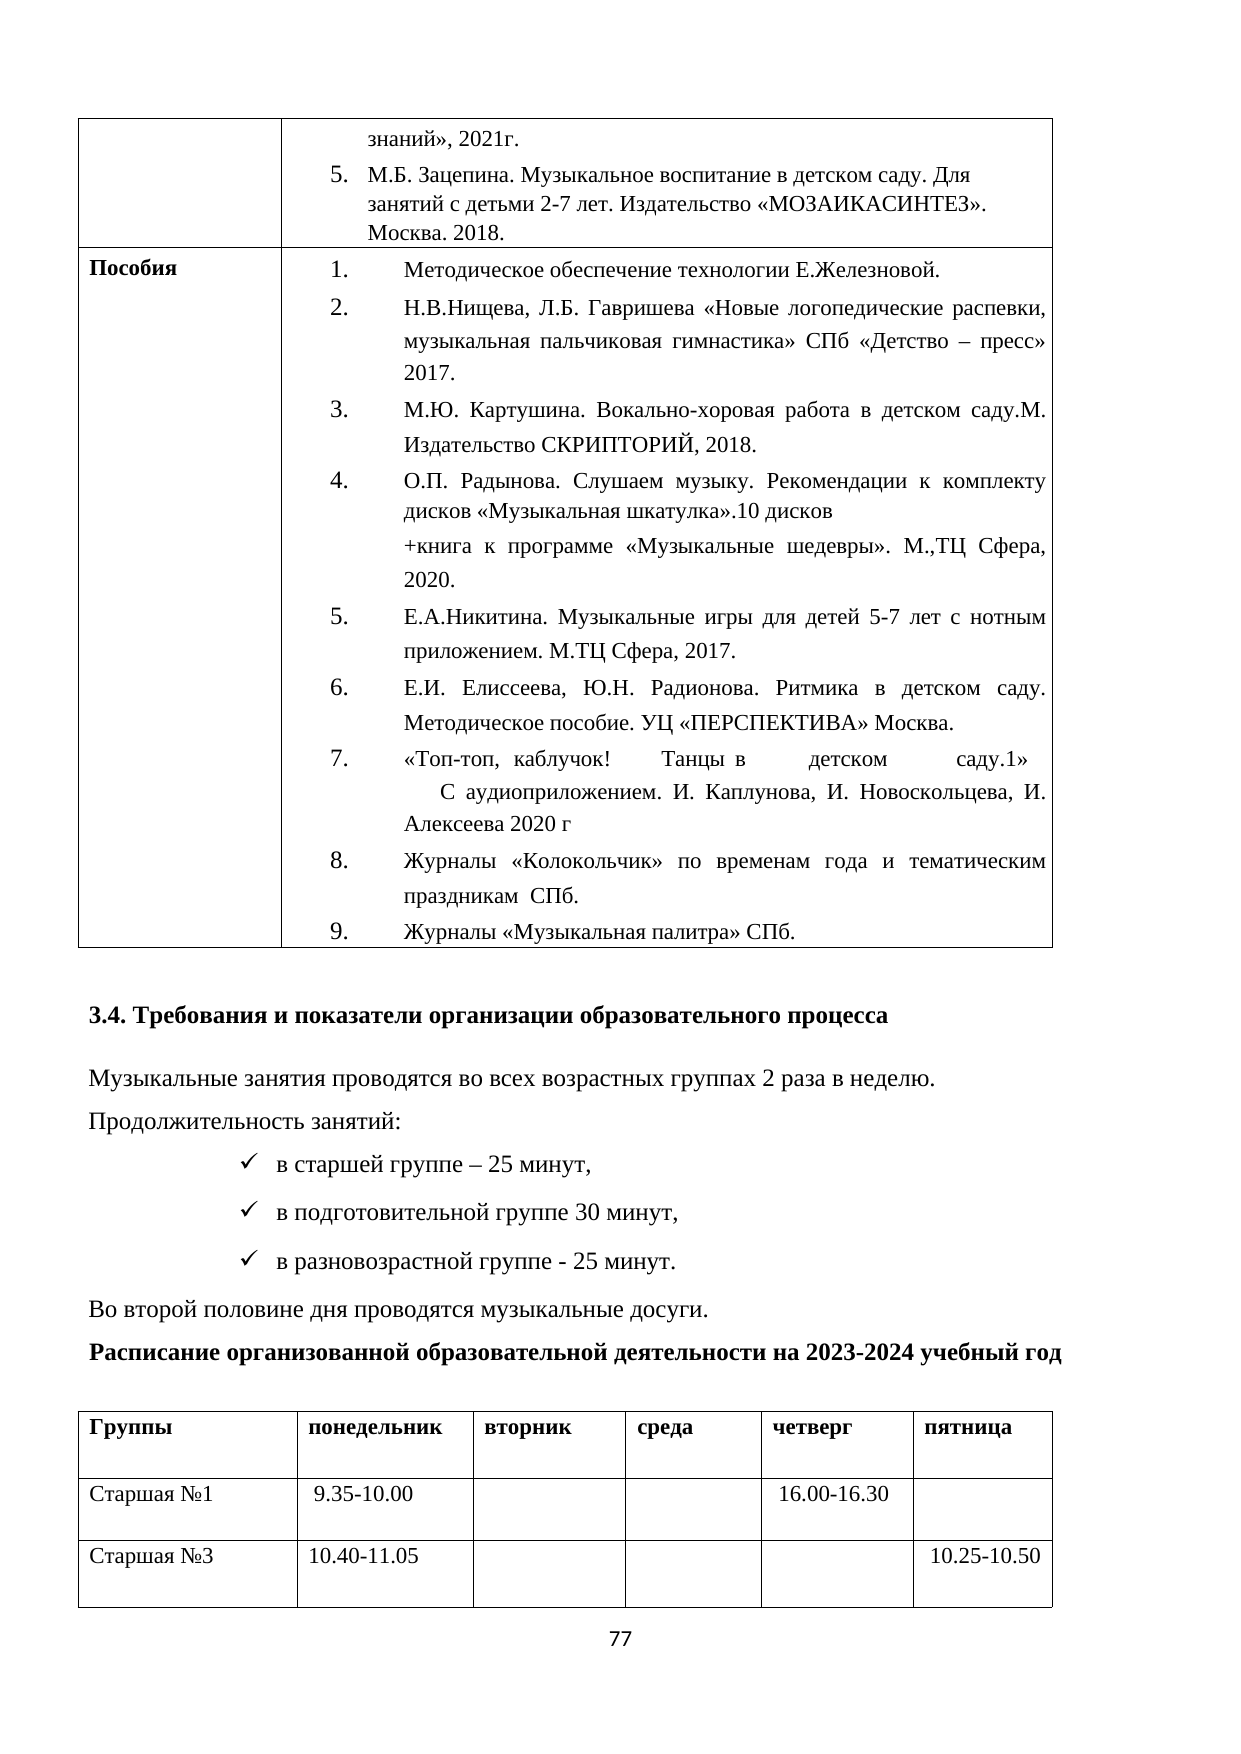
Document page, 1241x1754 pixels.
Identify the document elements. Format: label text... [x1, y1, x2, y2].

table_cell Пособия [79, 248, 281, 947]
list в старшей группе – 25 минут, [239, 1149, 1135, 1178]
list в подготовительной группе 30 минут, [239, 1197, 1135, 1226]
table_cell Старшая №1 [79, 1479, 297, 1540]
table_cell [474, 1479, 625, 1540]
table_header среда [626, 1412, 761, 1477]
table_cell [762, 1541, 913, 1606]
table_header Группы [79, 1412, 297, 1477]
text 3.4. Требования и показатели организации образовательного процесса [89, 1000, 1094, 1028]
table_cell [626, 1479, 761, 1540]
text Во второй половине дня проводятся музыкальные досуги. [88, 1294, 1135, 1323]
table_cell 10.40-11.05 [298, 1541, 473, 1606]
table_cell 16.00-16.30 [762, 1479, 913, 1540]
text Музыкальные занятия проводятся во всех возрастных группах 2 раза в неделю. [88, 1063, 1135, 1092]
text Расписание организованной образовательной деятельности на 2023-2024 учебный год [89, 1337, 1140, 1366]
table_cell 10.25-10.50 [914, 1541, 1052, 1606]
table_cell [79, 119, 281, 247]
table_cell Старшая №3 [79, 1541, 297, 1606]
table_cell [914, 1479, 1052, 1540]
table_header понедельник [298, 1412, 473, 1477]
table_cell [626, 1541, 761, 1606]
table_header четверг [762, 1412, 913, 1477]
table_cell 9.35-10.00 [298, 1479, 473, 1540]
table_header пятница [914, 1412, 1052, 1477]
table_header вторник [474, 1412, 625, 1477]
text Продолжительность занятий: [88, 1106, 1135, 1135]
table_cell [474, 1541, 625, 1606]
list в разновозрастной группе - 25 минут. [239, 1246, 1135, 1274]
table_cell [282, 119, 1052, 247]
table_cell Методическое обеспечение технологии Е.Железновой. Н.В.Нищева, Л.Б. Гавришева «Новые логопедические распевки, музыкальная пальчиковая гимнастика» СПб «Детство – пресс» 2017. М.Ю. Картушина. Вокально-хоровая работа в детском саду.М. Издательство СКРИПТОРИЙ, 2018. О.П. Радынова. Слушаем музыку. Рекомендации к комплекту дисков «Музыкальная шкатулка».10 дисков +книга к программе «Музыкальные шедевры». М.,ТЦ Сфера, 2020. Е.А.Никитина. Музыкальные игры для детей 5-7 лет с нотным приложением. М.ТЦ Сфера, 2017. Е.И. Елиссеева, Ю.Н. Радионова. Ритмика в детском саду. Методическое пособие. УЦ «ПЕРСПЕКТИВА» Москва. «Топ-топ, каблучок! Танцы в детском саду.1» С аудиоприложением. И. Каплунова, И. Новоскольцева, И. Алексеева 2020 г Журналы «Колокольчик» по временам года и тематическим праздникам СПб. Журналы «Музыкальная палитра» СПб. [282, 248, 1052, 947]
